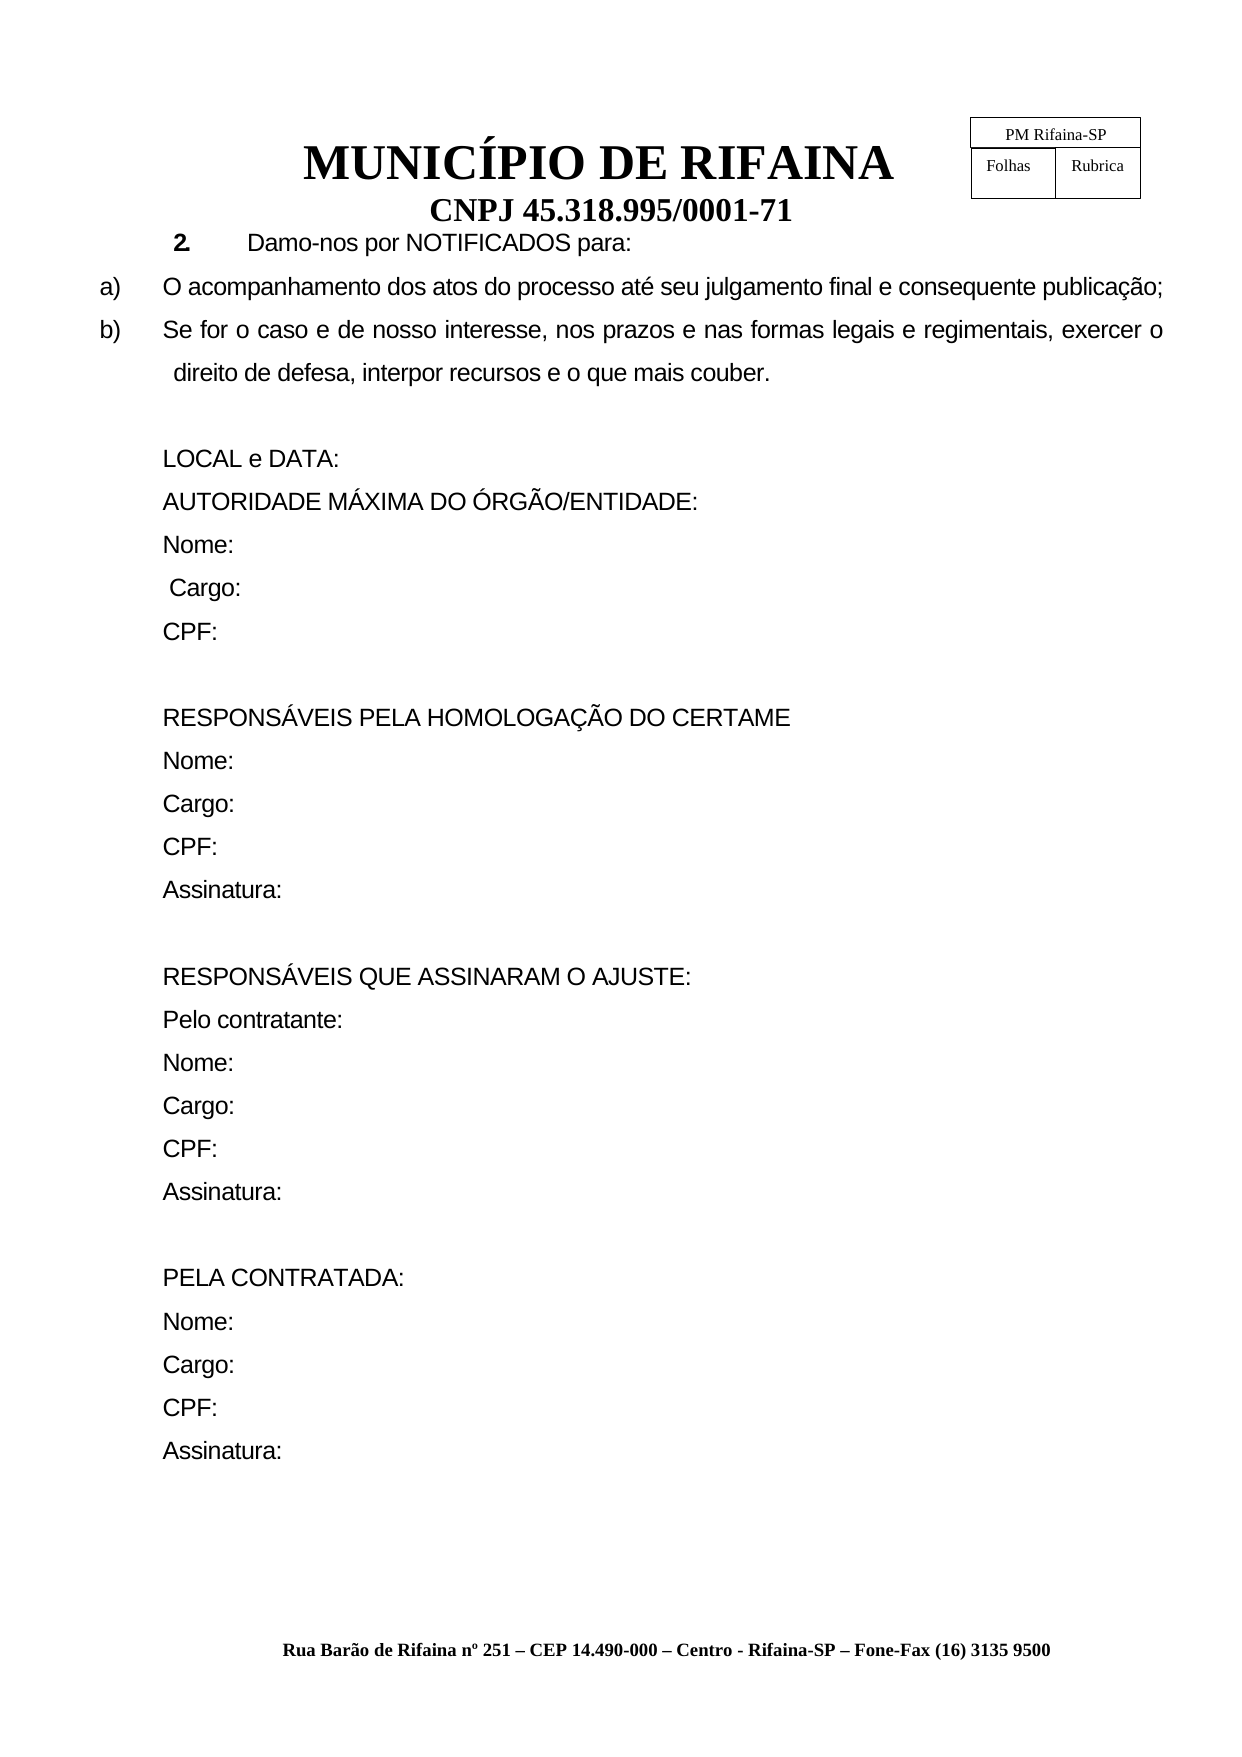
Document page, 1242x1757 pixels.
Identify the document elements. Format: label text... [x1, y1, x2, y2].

text RESPONSÁVEIS PELA HOMOLOGAÇÃO DO CERTAME [162, 703, 1165, 731]
text PELA CONTRATADA: [162, 1263, 1165, 1292]
text Cargo: [162, 573, 1165, 602]
text CPF: [162, 1393, 1165, 1421]
text Cargo: [162, 789, 1165, 818]
list Se for o caso e de nosso interesse, nos prazos e nas formas legais e regimentais, exercer o direito de defesa, interpor recursos e o que mais couber. [99, 314, 1165, 386]
text CPF: [162, 616, 1165, 645]
text CPF: [162, 1134, 1165, 1163]
text Nome: [162, 1306, 1165, 1335]
list O acompanhamento dos atos do processo até seu julgamento final e consequente publicação; [99, 271, 1165, 300]
text Nome: [162, 746, 1165, 774]
text Cargo: [162, 1091, 1165, 1119]
text Pelo contratante: [162, 1004, 1165, 1033]
text Assinatura: [162, 875, 1165, 904]
list Damo-nos por NOTIFICADOS para: [173, 228, 1165, 257]
text Nome: [162, 530, 1165, 559]
text Assinatura: [162, 1436, 1165, 1464]
text AUTORIDADE MÁXIMA DO ÓRGÃO/ENTIDADE: [162, 487, 1165, 516]
text Assinatura: [162, 1177, 1165, 1206]
text Cargo: [162, 1349, 1165, 1378]
text CPF: [162, 832, 1165, 861]
text Nome: [162, 1048, 1165, 1076]
text RESPONSÁVEIS QUE ASSINARAM O AJUSTE: [162, 961, 1165, 990]
text LOCAL e DATA: [162, 444, 1165, 473]
